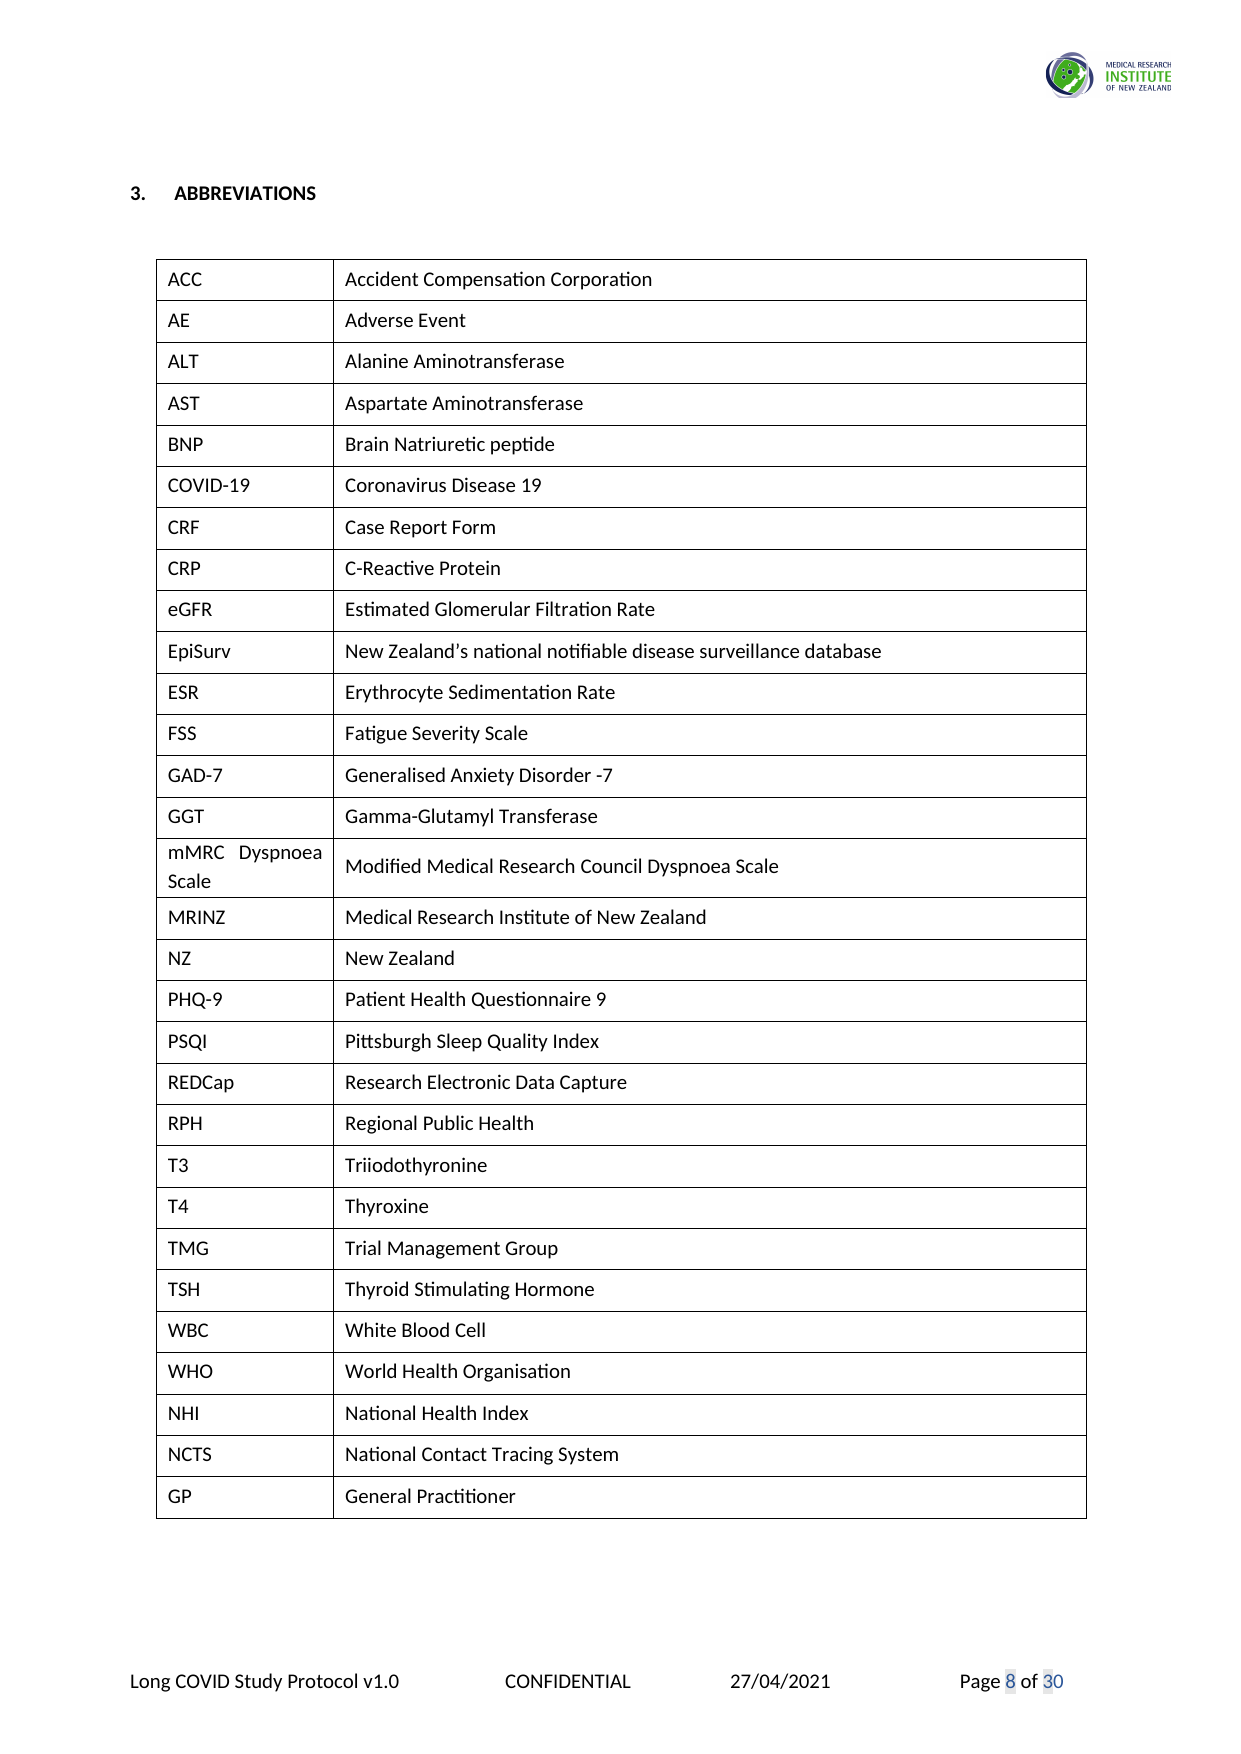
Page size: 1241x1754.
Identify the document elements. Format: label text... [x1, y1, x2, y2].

table_cell World Health Organisation [334, 1353, 1086, 1393]
table_cell NHI [157, 1395, 333, 1435]
table_cell WBC [157, 1312, 333, 1352]
table_cell Trial Management Group [334, 1229, 1086, 1269]
table_cell CRP [157, 550, 333, 590]
table_cell BNP [157, 426, 333, 466]
table_cell Triiodothyronine [334, 1146, 1086, 1187]
table_cell National Contact Tracing System [334, 1436, 1086, 1476]
table_cell T4 [157, 1188, 333, 1228]
table_cell Thyroxine [334, 1188, 1086, 1228]
table_cell Brain Natriuretic peptide [334, 426, 1086, 466]
table_cell Fatigue Severity Scale [334, 715, 1086, 755]
table_cell Estimated Glomerular Filtration Rate [334, 591, 1086, 631]
table_cell NCTS [157, 1436, 333, 1476]
table_cell PSQI [157, 1022, 333, 1063]
table_cell GGT [157, 798, 333, 838]
table_header Accident Compensation Corporation [334, 260, 1086, 300]
table_cell New Zealand’s national notifiable disease surveillance database [334, 632, 1086, 673]
table_cell Erythrocyte Sedimentation Rate [334, 674, 1086, 714]
table_cell MRINZ [157, 898, 333, 938]
subtitle ABBREVIATIONS [130, 180, 1110, 205]
table_cell Research Electronic Data Capture [334, 1064, 1086, 1104]
table_cell AST [157, 384, 333, 424]
table_cell Coronavirus Disease 19 [334, 467, 1086, 507]
table_cell Regional Public Health [334, 1105, 1086, 1145]
table_cell Case Report Form [334, 508, 1086, 548]
table_cell National Health Index [334, 1395, 1086, 1435]
table_cell PHQ-9 [157, 981, 333, 1021]
table_cell TMG [157, 1229, 333, 1269]
table_cell Generalised Anxiety Disorder -7 [334, 756, 1086, 797]
table_cell Gamma-Glutamyl Transferase [334, 798, 1086, 838]
table_cell Adverse Event [334, 301, 1086, 342]
table_cell FSS [157, 715, 333, 755]
table_cell C-Reactive Protein [334, 550, 1086, 590]
table_cell Thyroid Stimulating Hormone [334, 1270, 1086, 1311]
table_cell Medical Research Institute of New Zealand [334, 898, 1086, 938]
table_cell ALT [157, 343, 333, 383]
table_cell Pittsburgh Sleep Quality Index [334, 1022, 1086, 1063]
table_cell Modified Medical Research Council Dyspnoea Scale [334, 839, 1086, 897]
table_cell GAD-7 [157, 756, 333, 797]
table_cell New Zealand [334, 940, 1086, 980]
table_cell TSH [157, 1270, 333, 1311]
table_cell COVID-19 [157, 467, 333, 507]
table_cell General Practitioner [334, 1477, 1086, 1517]
picture [1045, 51, 1171, 98]
table_cell Alanine Aminotransferase [334, 343, 1086, 383]
table_cell ESR [157, 674, 333, 714]
table_cell EpiSurv [157, 632, 333, 673]
table_cell WHO [157, 1353, 333, 1393]
table_cell Aspartate Aminotransferase [334, 384, 1086, 424]
table_cell NZ [157, 940, 333, 980]
table_cell RPH [157, 1105, 333, 1145]
table_cell AE [157, 301, 333, 342]
table_cell eGFR [157, 591, 333, 631]
table_header ACC [157, 260, 333, 300]
table_cell T3 [157, 1146, 333, 1187]
table_cell mMRC Dyspnoea Scale [157, 839, 333, 897]
table_cell REDCap [157, 1064, 333, 1104]
table_cell CRF [157, 508, 333, 548]
table_cell GP [157, 1477, 333, 1517]
table_cell Patient Health Questionnaire 9 [334, 981, 1086, 1021]
table_cell White Blood Cell [334, 1312, 1086, 1352]
